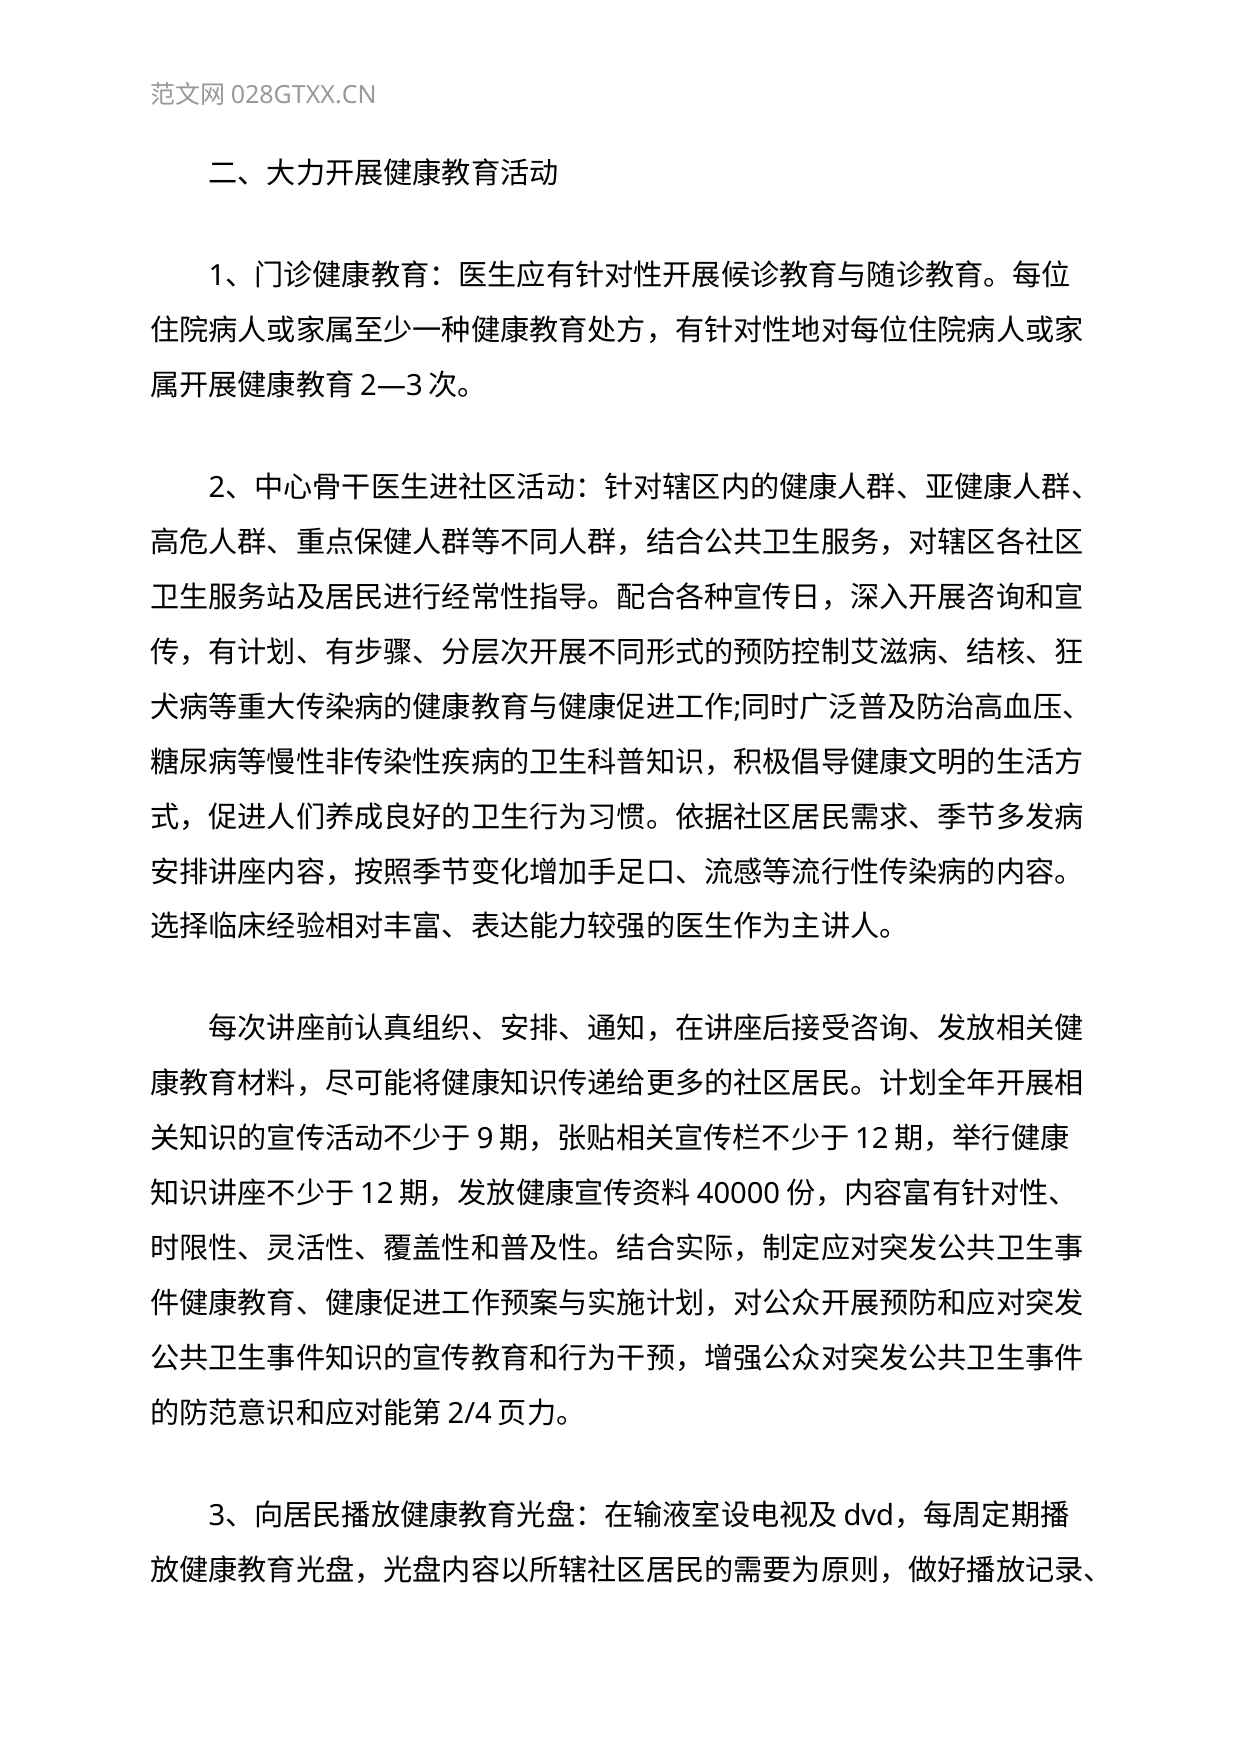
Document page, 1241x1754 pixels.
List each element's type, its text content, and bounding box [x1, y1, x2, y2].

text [150, 1491, 1090, 1588]
text 二、大力开展健康教育活动 [150, 150, 1090, 192]
text 每次讲座前认真组织、安排、通知，在讲座后接受咨询、发放相关健康教育材料，尽可能将健康知识传递给更多的社区居民。计划全年开展相关知识的宣传活动不少于9期，张贴相关宣传栏不少于12期，举行健康知识讲座不少于12期，发放健康宣传资料40000份，内容富有针对性、时限性、灵活性、覆盖性和普及性。结合实际，制定应对突发公共卫生事件健康教育、健康促进工作预案与实施计划，对公众开展预防和应对突发公共卫生事件知识的宣传教育和行为干预，增强公众对突发公共卫生事件的防范意识和应对能第2/4页力。 [150, 1005, 1090, 1432]
text 1、门诊健康教育：医生应有针对性开展候诊教育与随诊教育。每位住院病人或家属至少一种健康教育处方，有针对性地对每位住院病人或家属开展健康教育2—3次。 [150, 252, 1090, 404]
text 2、中心骨干医生进社区活动：针对辖区内的健康人群、亚健康人群、高危人群、重点保健人群等不同人群，结合公共卫生服务，对辖区各社区卫生服务站及居民进行经常性指导。配合各种宣传日，深入开展咨询和宣传，有计划、有步骤、分层次开展不同形式的预防控制艾滋病、结核、狂犬病等重大传染病的健康教育与健康促进工作;同时广泛普及防治高血压、糖尿病等慢性非传染性疾病的卫生科普知识，积极倡导健康文明的生活方式，促进人们养成良好的卫生行为习惯。依据社区居民需求、季节多发病安排讲座内容，按照季节变化增加手足口、流感等流行性传染病的内容。选择临床经验相对丰富、表达能力较强的医生作为主讲人。 [150, 464, 1090, 945]
